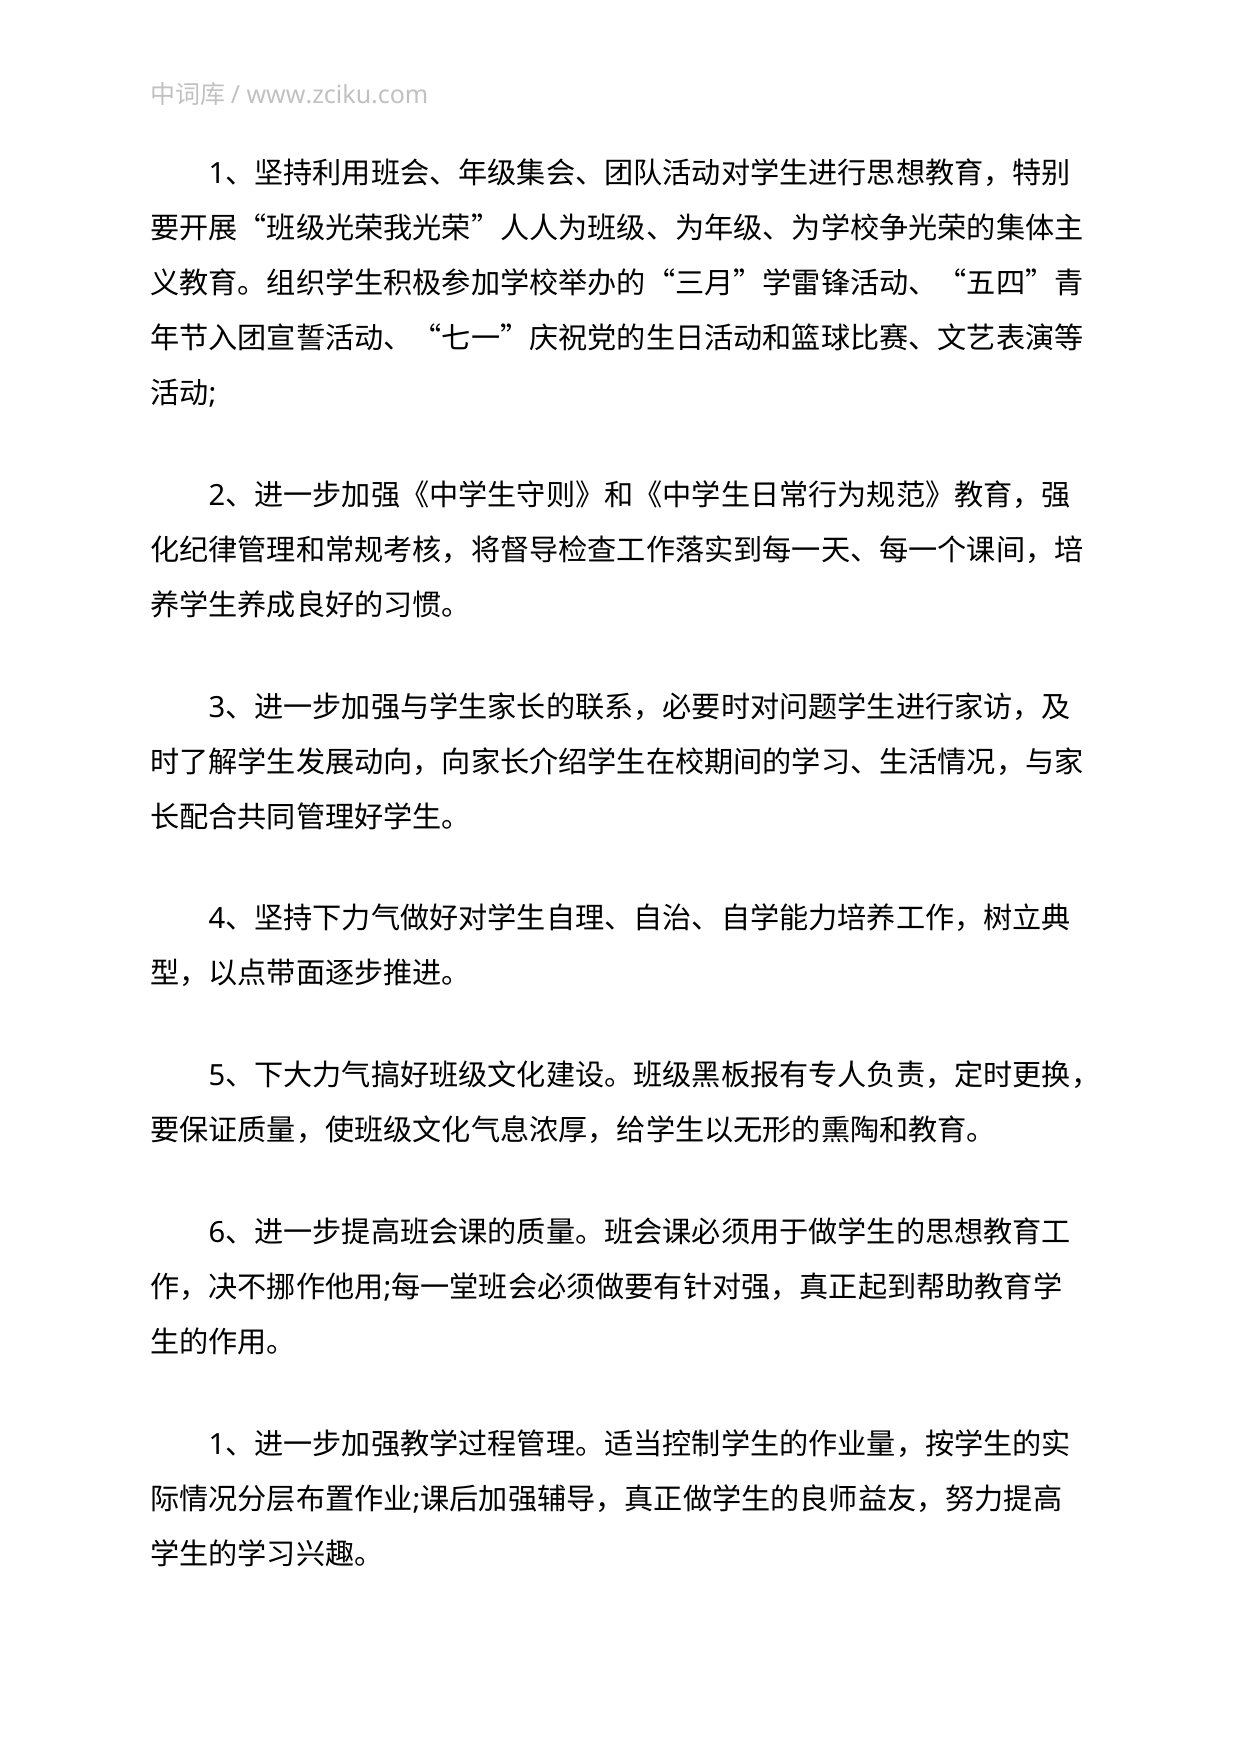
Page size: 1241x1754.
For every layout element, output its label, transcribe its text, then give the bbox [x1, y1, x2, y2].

text 3、进一步加强与学生家长的联系，必要时对问题学生进行家访，及时了解学生发展动向，向家长介绍学生在校期间的学习、生活情况，与家长配合共同管理好学生。 [150, 683, 1090, 836]
text 2、进一步加强《中学生守则》和《中学生日常行为规范》教育，强化纪律管理和常规考核，将督导检查工作落实到每一天、每一个课间，培养学生养成良好的习惯。 [150, 472, 1090, 624]
text 5、下大力气搞好班级文化建设。班级黑板报有专人负责，定时更换，要保证质量，使班级文化气息浓厚，给学生以无形的熏陶和教育。 [150, 1052, 1090, 1149]
text 6、进一步提高班会课的质量。班会课必须用于做学生的思想教育工作，决不挪作他用;每一堂班会必须做要有针对强，真正起到帮助教育学生的作用。 [150, 1208, 1090, 1361]
text 4、坚持下力气做好对学生自理、自治、自学能力培养工作，树立典型，以点带面逐步推进。 [150, 895, 1090, 992]
text 1、坚持利用班会、年级集会、团队活动对学生进行思想教育，特别要开展“班级光荣我光荣”人人为班级、为年级、为学校争光荣的集体主义教育。组织学生积极参加学校举办的“三月”学雷锋活动、“五四”青年节入团宣誓活动、“七一”庆祝党的生日活动和篮球比赛、文艺表演等活动; [150, 150, 1090, 412]
text 1、进一步加强教学过程管理。适当控制学生的作业量，按学生的实际情况分层布置作业;课后加强辅导，真正做学生的良师益友，努力提高学生的学习兴趣。 [150, 1420, 1090, 1573]
